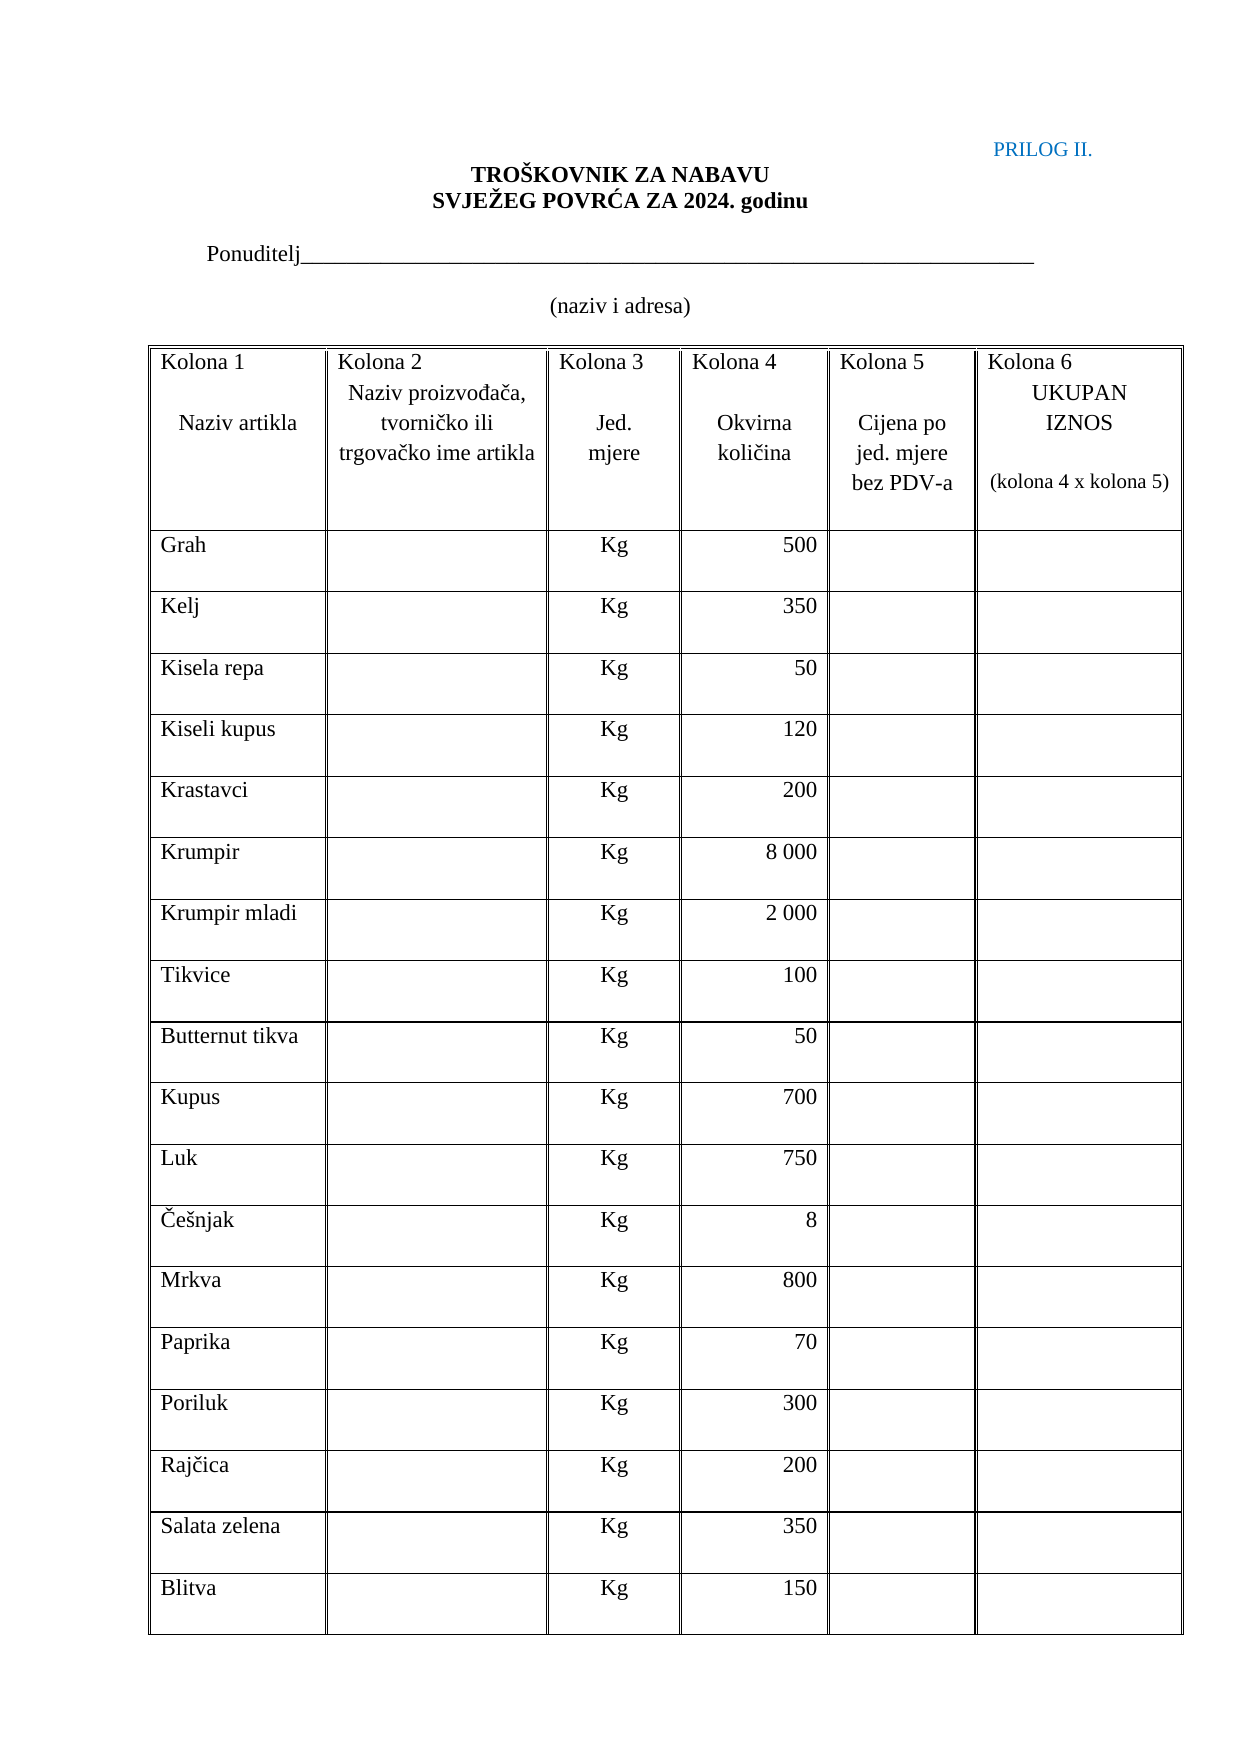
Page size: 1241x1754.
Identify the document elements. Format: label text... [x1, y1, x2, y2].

table_cell [830, 654, 974, 714]
table_cell [978, 1451, 1181, 1511]
table_cell [978, 1574, 1181, 1633]
table_cell [978, 961, 1181, 1021]
table_cell 70 [682, 1328, 827, 1388]
table_cell [328, 531, 546, 591]
table_cell [328, 1390, 546, 1450]
table_cell [978, 1328, 1181, 1388]
table_cell [830, 777, 974, 837]
table_cell [978, 531, 1181, 591]
table_cell 500 [682, 531, 827, 591]
table_cell [328, 838, 546, 898]
table_cell [328, 592, 546, 653]
table_cell Kisela repa [151, 654, 325, 714]
table_cell Grah [151, 531, 325, 591]
table_cell [830, 1513, 974, 1573]
table_cell Kg [549, 1083, 679, 1143]
table_cell [328, 1574, 546, 1633]
table_cell Mrkva [151, 1267, 325, 1327]
table_cell [328, 654, 546, 714]
table_cell Krumpir mladi [151, 900, 325, 960]
table_cell 750 [682, 1145, 827, 1205]
text SVJEŽEG POVRĆA ZA 2024. godinu [148, 187, 1093, 213]
table_cell 120 [682, 715, 827, 776]
table_cell Butternut tikva [151, 1023, 325, 1082]
table_cell 350 [682, 1513, 827, 1573]
table_cell [328, 1328, 546, 1388]
table_cell [978, 1023, 1181, 1082]
table_header Kolona 3 Jed. mjere [548, 346, 681, 530]
table_cell [978, 1145, 1181, 1205]
table_cell Tikvice [151, 961, 325, 1021]
table_cell Luk [151, 1145, 325, 1205]
table_cell [328, 900, 546, 960]
table_cell Kiseli kupus [151, 715, 325, 776]
table_cell Paprika [151, 1328, 325, 1388]
table_header Kolona 4 Okvirna količina [681, 349, 828, 530]
table_cell [830, 715, 974, 776]
table_cell Kg [549, 838, 679, 898]
table_cell [978, 1513, 1181, 1573]
table_cell [830, 1145, 974, 1205]
table_cell Češnjak [151, 1206, 325, 1266]
table_cell [830, 838, 974, 898]
table_cell 100 [682, 961, 827, 1021]
table_cell Kg [549, 1145, 679, 1205]
text TROŠKOVNIK ZA NABAVU [148, 161, 1093, 187]
table_cell 8 [682, 1206, 827, 1266]
table_cell [830, 1390, 974, 1450]
table_cell Kg [549, 900, 679, 960]
table_cell Kg [549, 1267, 679, 1327]
table_header Kolona 5 Cijena po jed. mjere bez PDV-a [828, 349, 976, 530]
table_cell Kg [549, 1206, 679, 1266]
table_cell Kg [549, 592, 679, 653]
table_cell Kg [549, 715, 679, 776]
table_cell 50 [682, 1023, 827, 1082]
table_header Kolona 1 Naziv artikla [151, 349, 326, 530]
table_cell Blitva [151, 1574, 325, 1633]
table_header Kolona 2 Naziv proizvođača, tvorničko ili trgovačko ime artikla [326, 346, 548, 530]
table_cell [830, 1574, 974, 1633]
table_cell [328, 715, 546, 776]
table_cell [328, 1083, 546, 1143]
table_cell [830, 592, 974, 653]
table_cell Krastavci [151, 777, 325, 837]
table_cell 800 [682, 1267, 827, 1327]
table_cell Kg [549, 961, 679, 1021]
table_cell Kupus [151, 1083, 325, 1143]
table_cell [328, 1023, 546, 1082]
table_cell [830, 531, 974, 591]
table_cell Kg [549, 1451, 679, 1511]
table_cell Poriluk [151, 1390, 325, 1450]
table_cell [328, 1513, 546, 1573]
table_cell Kg [549, 1574, 679, 1633]
table_cell [328, 1267, 546, 1327]
table_cell [978, 900, 1181, 960]
table_cell 8 000 [682, 838, 827, 898]
table_cell Kg [549, 654, 679, 714]
table_cell Kg [549, 1390, 679, 1450]
table_cell 200 [682, 777, 827, 837]
table_cell Kg [549, 1328, 679, 1388]
table_cell 300 [682, 1390, 827, 1450]
table_cell [830, 1267, 974, 1327]
table_cell Rajčica [151, 1451, 325, 1511]
table_cell 350 [682, 592, 827, 653]
table_cell 2 000 [682, 900, 827, 960]
table_cell [978, 838, 1181, 898]
table_cell [830, 1023, 974, 1082]
table_cell [978, 1206, 1181, 1266]
table_cell 50 [682, 654, 827, 714]
table_cell 200 [682, 1451, 827, 1511]
table_cell [328, 777, 546, 837]
table_cell [978, 592, 1181, 653]
table_cell [830, 1206, 974, 1266]
table_cell Kelj [151, 592, 325, 653]
table_cell Kg [549, 1023, 679, 1082]
table_cell [978, 1083, 1181, 1143]
table_cell [830, 1083, 974, 1143]
table_cell [328, 1451, 546, 1511]
table_header Kolona 6 UKUPAN IZNOS (kolona 4 x kolona 5) [976, 349, 1181, 530]
text Ponuditelj________________________________________________________________ [148, 240, 1093, 266]
table_cell [830, 961, 974, 1021]
table_cell 150 [682, 1574, 827, 1633]
table_cell [978, 1390, 1181, 1450]
table_cell [978, 654, 1181, 714]
text PRILOG II. [148, 137, 1093, 161]
table_cell [978, 777, 1181, 837]
table_cell Kg [549, 531, 679, 591]
table_cell [830, 900, 974, 960]
table_cell [328, 1206, 546, 1266]
table_cell Krumpir [151, 838, 325, 898]
table_cell Salata zelena [151, 1513, 325, 1573]
table_cell [328, 961, 546, 1021]
table_cell Kg [549, 777, 679, 837]
table_cell [978, 715, 1181, 776]
table_cell Kg [549, 1513, 679, 1573]
table_cell [830, 1328, 974, 1388]
table_cell [830, 1451, 974, 1511]
table_cell [978, 1267, 1181, 1327]
text (naziv i adresa) [148, 293, 1093, 319]
table_cell [328, 1145, 546, 1205]
table_cell 700 [682, 1083, 827, 1143]
